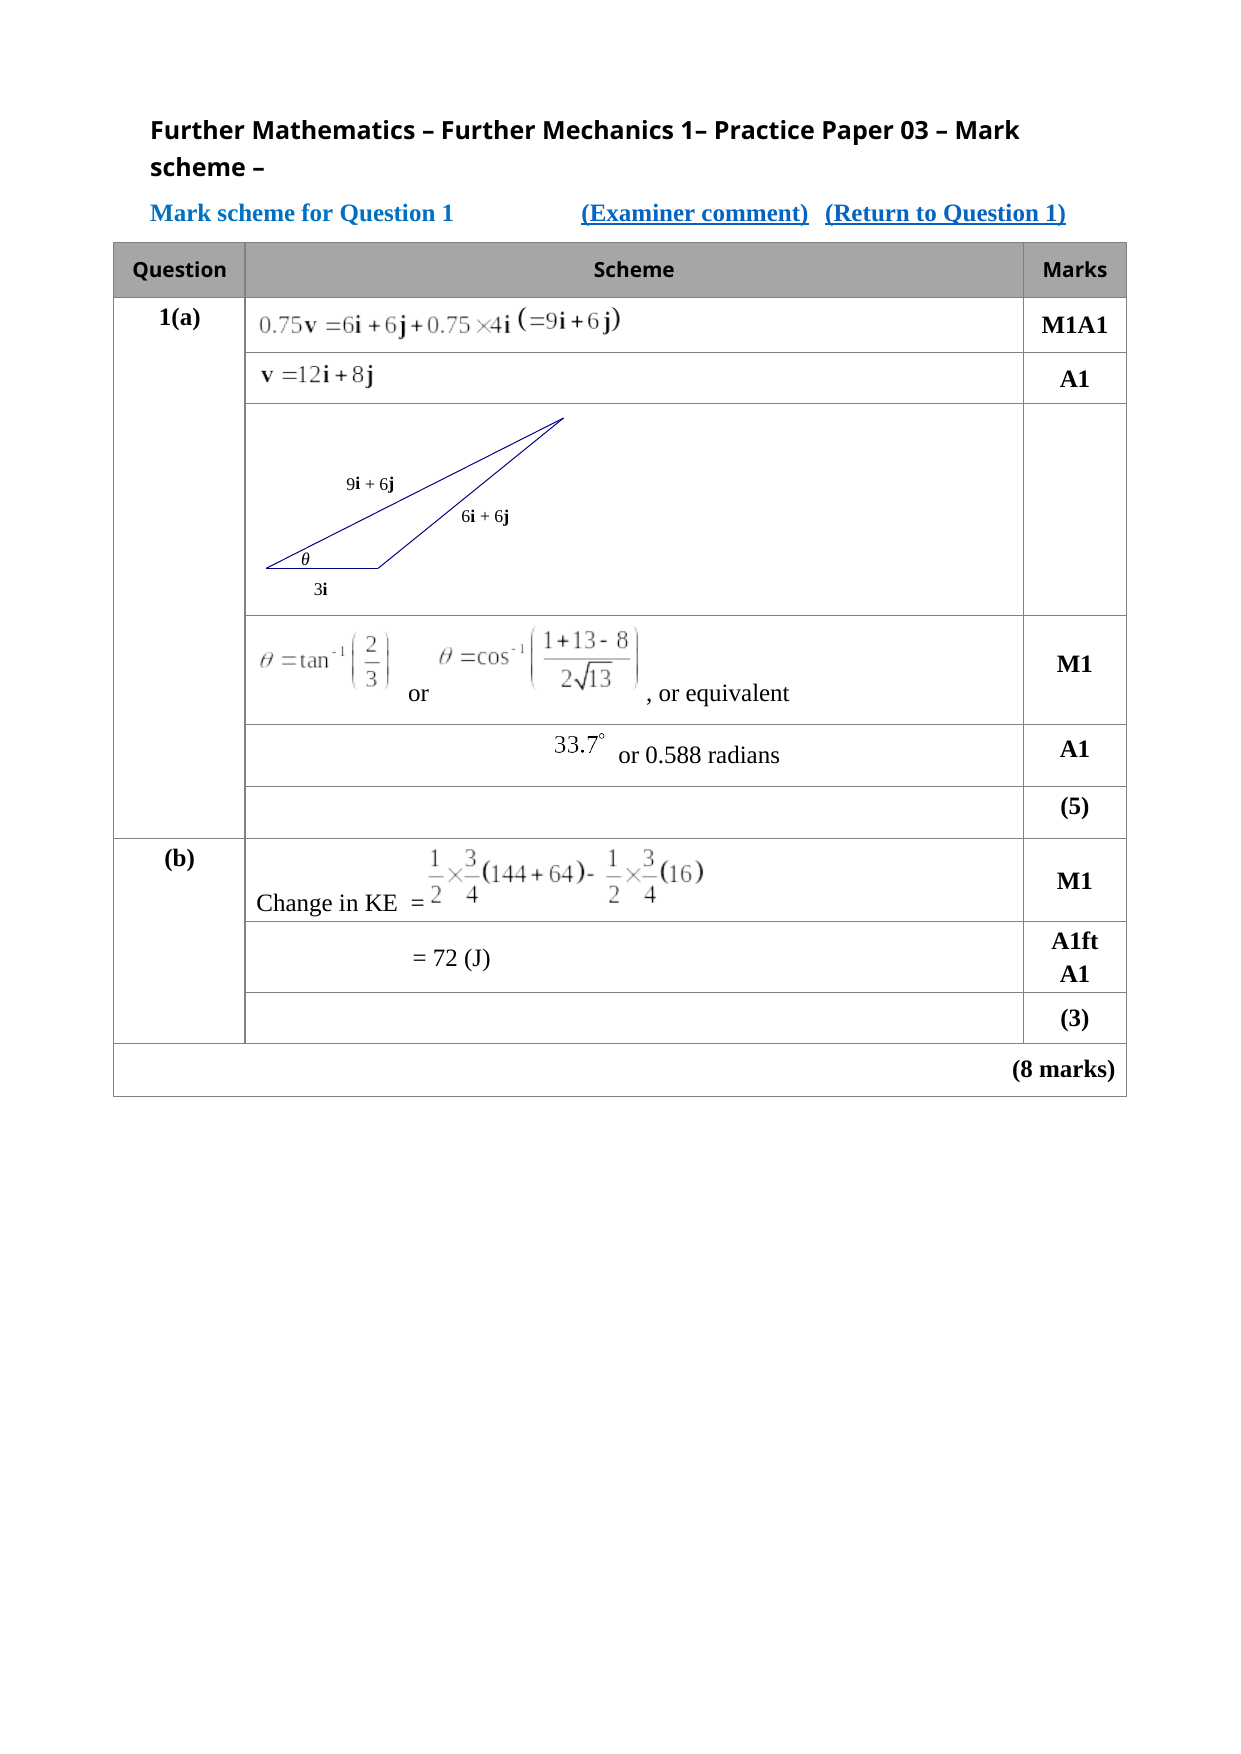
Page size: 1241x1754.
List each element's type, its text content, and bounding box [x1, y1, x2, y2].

table_header Scheme [246, 243, 1023, 297]
table_cell 1(a) [114, 298, 244, 838]
table_cell or , or equivalent [246, 616, 1023, 724]
text Further Mathematics – Further Mechanics 1– Practice Paper 03 – Mark scheme – [150, 112, 1090, 183]
table_cell [246, 298, 1023, 352]
text Mark scheme for Question 1 (Examiner comment) (Return to Question 1) [150, 198, 1090, 227]
table_cell [246, 353, 1023, 403]
table_cell [246, 404, 1023, 615]
table_cell M1 [1024, 616, 1126, 724]
table_cell [246, 993, 1023, 1043]
table_cell (5) [1024, 787, 1126, 838]
table_cell [1024, 404, 1126, 615]
table_cell M1 [1024, 839, 1126, 921]
table_header Marks [1024, 243, 1126, 297]
table_cell (8 marks) [114, 1044, 1126, 1096]
table_cell A1 [1024, 353, 1126, 403]
table_cell A1ft A1 [1024, 922, 1126, 992]
table_cell M1A1 [1024, 298, 1126, 352]
table_cell = 72 (J) [246, 922, 1023, 992]
table_cell or 0.588 radians [246, 725, 1023, 786]
table_cell Change in KE = [246, 839, 1023, 921]
table_cell A1 [1024, 725, 1126, 786]
table_cell (3) [1024, 993, 1126, 1043]
table_header Question [114, 243, 244, 297]
table_cell [246, 787, 1023, 838]
table_cell (b) [114, 839, 244, 1043]
